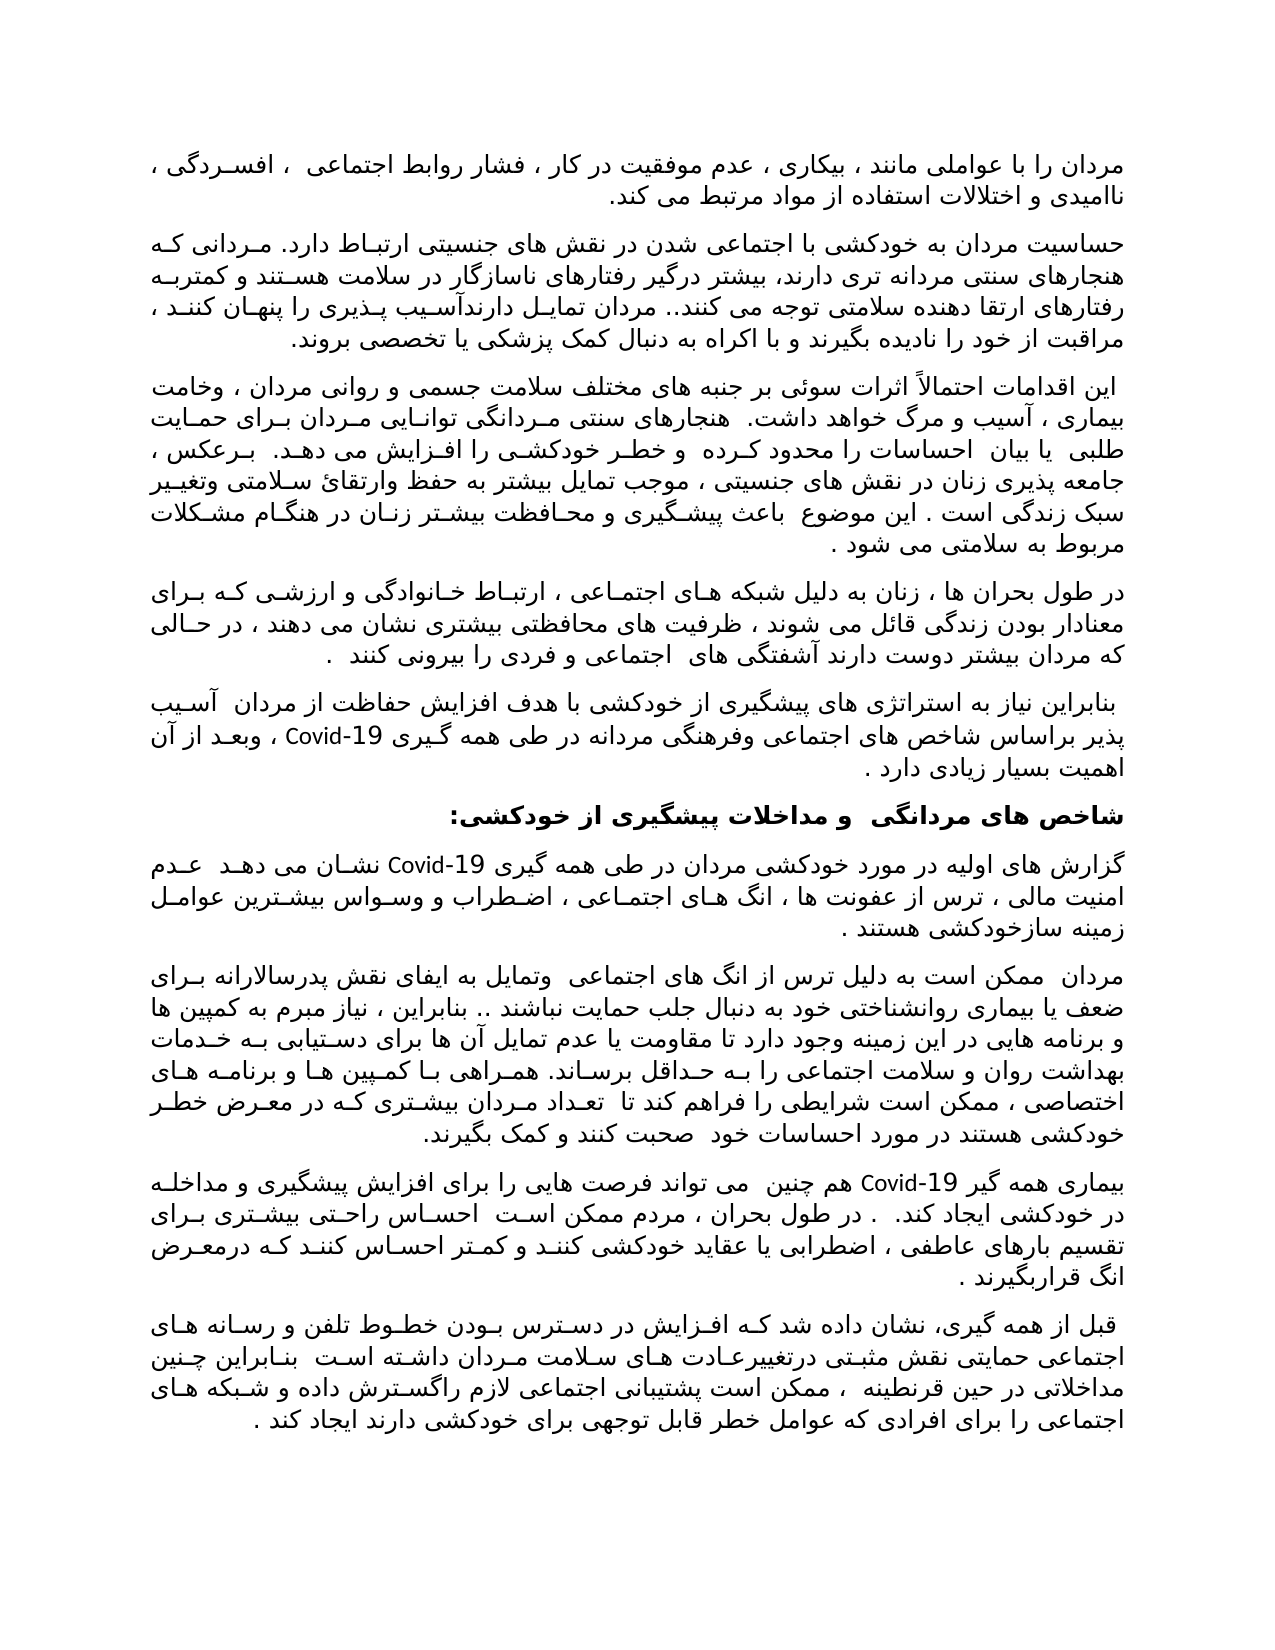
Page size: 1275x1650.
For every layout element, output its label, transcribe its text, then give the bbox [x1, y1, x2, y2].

text بنابراین نیاز به استراتژی های پیشگیری از خودکشی با هدف افزایش حفاظت از مردان آسیب پذیر براساس شاخص های اجتماعی وفرهنگی مردانه در طی همه گیری 19-Covid ، وبعد از آن اهمیت بسیار زیادی دارد . [150, 688, 1125, 782]
text بیماری همه گیر 19-Covid هم چنین می تواند فرصت هایی را برای افزایش پیشگیری و مداخله در خودکشی ایجاد کند. . در طول بحران ، مردم ممکن است احساس راحتی بیشتری برای تقسیم بارهای عاطفی ، اضطرابی یا عقاید خودکشی کنند و کمتر احساس کنند که درمعرض انگ قراربگیرند . [150, 1167, 1125, 1292]
text این اقدامات احتمالاً اثرات سوئی بر جنبه های مختلف سلامت جسمی و روانی مردان ، وخامت بیماری ، آسیب و مرگ خواهد داشت. هنجارهای سنتی مردانگی توانایی مردان برای حمایت طلبی یا بیان احساسات را محدود کرده و خطر خودکشی را افزایش می دهد. برعکس ، جامعه پذیری زنان در نقش های جنسیتی ، موجب تمایل بیشتر به حفظ وارتقائ سلامتی وتغییر سبک زندگی است . این موضوع باعث پیشگیری و محافظت بیشتر زنان در هنگام مشکلات مربوط به سلامتی می شود . [150, 372, 1125, 558]
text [150, 150, 1125, 211]
text حساسیت مردان به خودکشی با اجتماعی شدن در نقش های جنسیتی ارتباط دارد. مردانی که هنجارهای سنتی مردانه تری دارند، بیشتر درگیر رفتارهای ناسازگار در سلامت هستند و کمتربه رفتارهای ارتقا دهنده سلامتی توجه می کنند.. مردان تمایل دارندآسیب پذیری را پنهان کنند ، مراقبت از خود را نادیده بگیرند و با اکراه به دنبال کمک پزشکی یا تخصصی بروند. [150, 229, 1125, 353]
text گزارش های اولیه در مورد خودکشی مردان در طی همه گیری 19-Covid نشان می دهد عدم امنیت مالی ، ترس از عفونت ها ، انگ های اجتماعی ، اضطراب و وسواس بیشترین عوامل زمینه سازخودکشی هستند . [150, 849, 1125, 942]
text شاخص های مردانگی و مداخلات پیشگیری از خودکشی: [150, 801, 1125, 830]
text در طول بحران ها ، زنان به دلیل شبکه های اجتماعی ، ارتباط خانوادگی و ارزشی که برای معنادار بودن زندگی قائل می شوند ، ظرفیت های محافظتی بیشتری نشان می دهند ، در حالی که مردان بیشتر دوست دارند آشفتگی های اجتماعی و فردی را بیرونی کنند . [150, 577, 1125, 669]
text مردان ممکن است به دلیل ترس از انگ های اجتماعی وتمایل به ایفای نقش پدرسالارانه برای ضعف یا بیماری روانشناختی خود به دنبال جلب حمایت نباشند .. بنابراین ، نیاز مبرم به کمپین ها و برنامه هایی در این زمینه وجود دارد تا مقاومت یا عدم تمایل آن ها برای دستیابی به خدمات بهداشت روان و سلامت اجتماعی را به حداقل برساند. همراهی با کمپین ها و برنامه های اختصاصی ، ممکن است شرایطی را فراهم کند تا تعداد مردان بیشتری که در معرض خطر خودکشی هستند در مورد احساسات خود صحبت کنند و کمک بگیرند. [150, 961, 1125, 1148]
text قبل از همه گیری، نشان داده شد که افزایش در دسترس بودن خطوط تلفن و رسانه های اجتماعی حمایتی نقش مثبتی درتغییرعادت های سلامت مردان داشته است بنابراین چنین مداخلاتی در حین قرنطینه ، ممکن است پشتیبانی اجتماعی لازم راگسترش داده و شبکه های اجتماعی را برای افرادی که عوامل خطر قابل توجهی برای خودکشی دارند ایجاد کند . [150, 1311, 1125, 1434]
